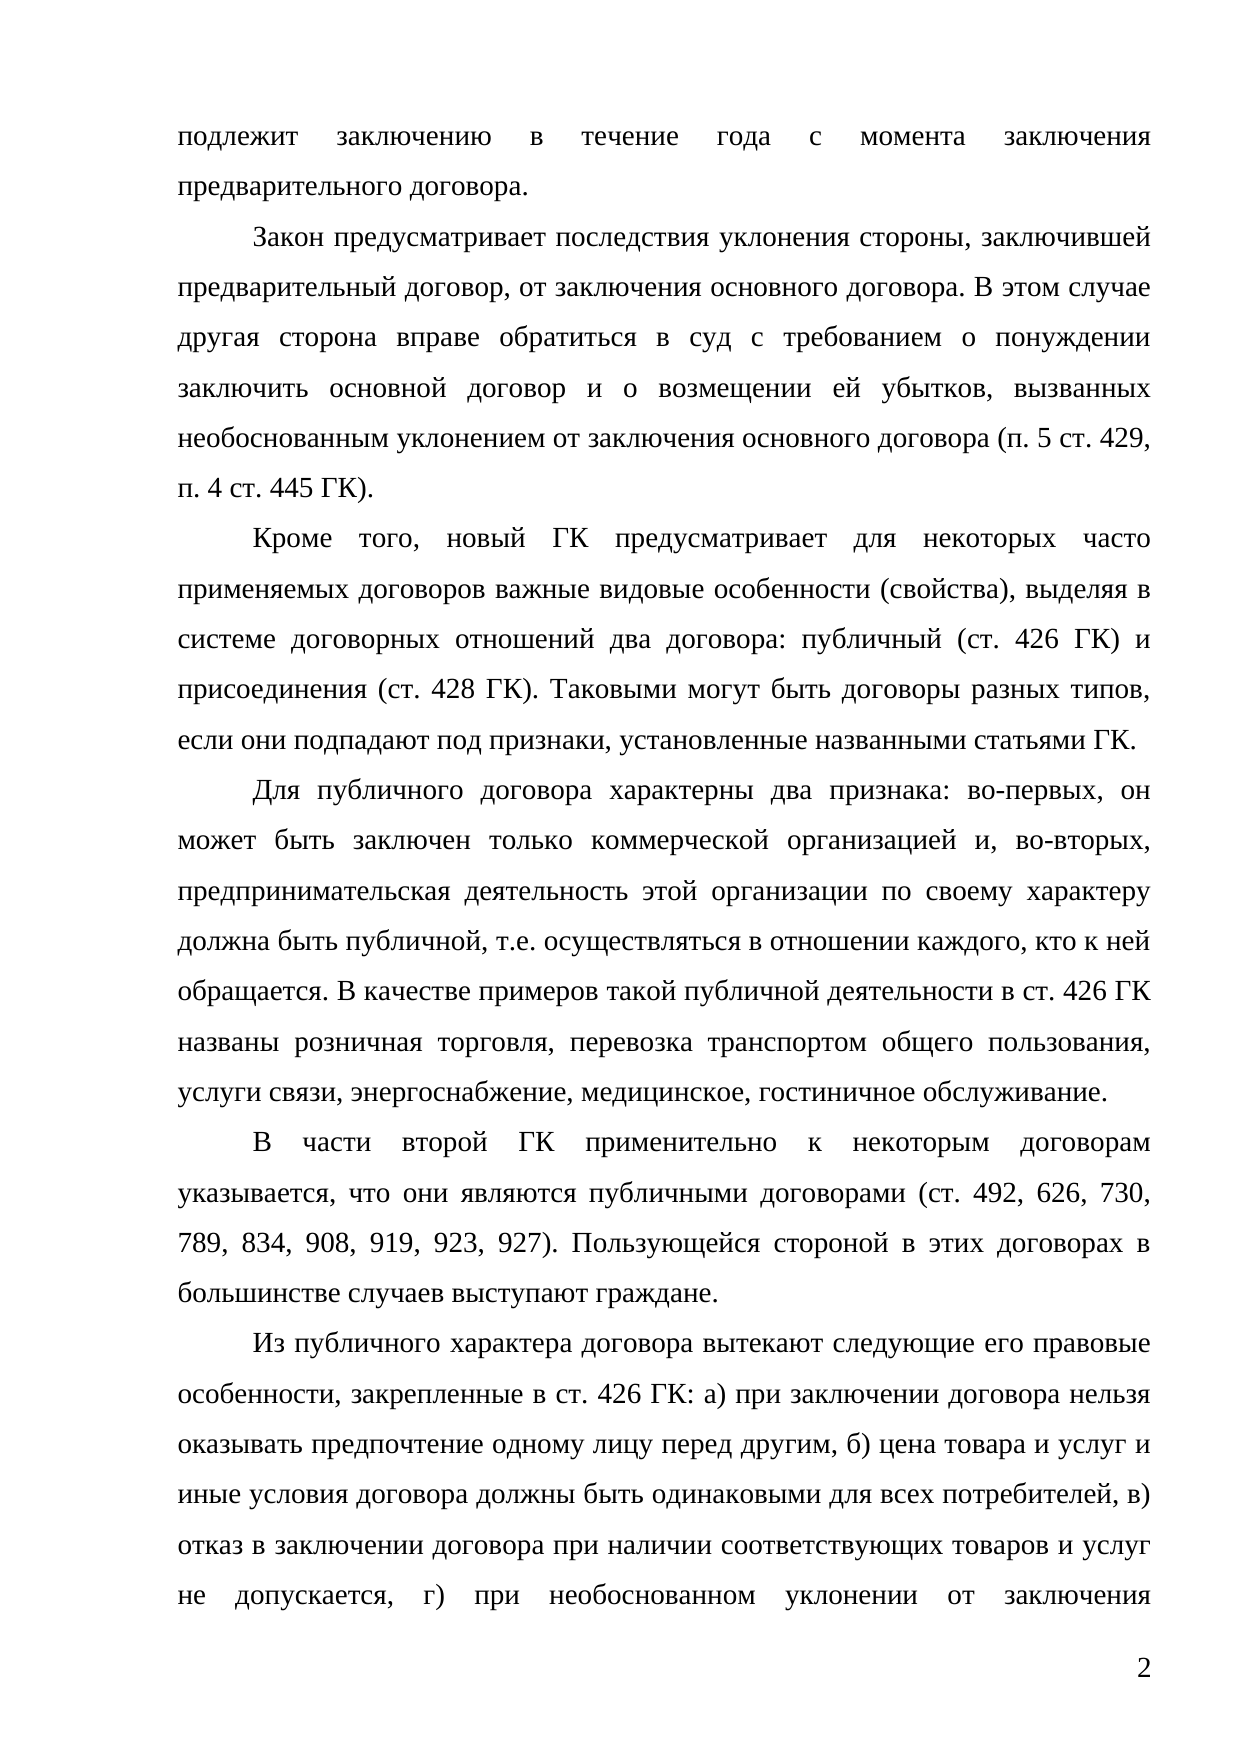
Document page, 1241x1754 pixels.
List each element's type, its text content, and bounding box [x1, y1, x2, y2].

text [177, 1326, 1152, 1611]
text Кроме того, новый ГК предусматривает для некоторых часто применяемых договоров важные видовые особенности (свойства), выделяя в системе договорных отношений два договора: публичный (ст. 426 ГК) и присоединения (ст. 428 ГК). Таковыми могут быть договоры разных типов, если они подпадают под признаки, установленные названными статьями ГК. [177, 521, 1152, 755]
text В части второй ГК применительно к некоторым договорам указывается, что они являются публичными договорами (ст. 492, 626, 730, 789, 834, 908, 919, 923, 927). Пользующейся стороной в этих договорах в большинстве случаев выступают граждане. [177, 1124, 1152, 1309]
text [177, 118, 1152, 202]
text Для публичного договора характерны два признака: во-первых, он может быть заключен только коммерческой организацией и, во-вторых, предпринимательская деятельность этой организации по своему характеру должна быть публичной, т.е. осуществляться в отношении каждого, кто к ней обращается. В качестве примеров такой публичной деятельности в ст. 426 ГК названы розничная торговля, перевозка транспортом общего пользования, услуги связи, энергоснабжение, медицинское, гостиничное обслуживание. [177, 772, 1152, 1108]
text Закон предусматривает последствия уклонения стороны, заключившей предварительный договор, от заключения основного договора. В этом случае другая сторона вправе обратиться в суд с требованием о понуждении заключить основной договор и о возмещении ей убытков, вызванных необоснованным уклонением от заключения основного договора (п. 5 ст. 429, п. 4 ст. 445 ГК). [177, 219, 1152, 504]
